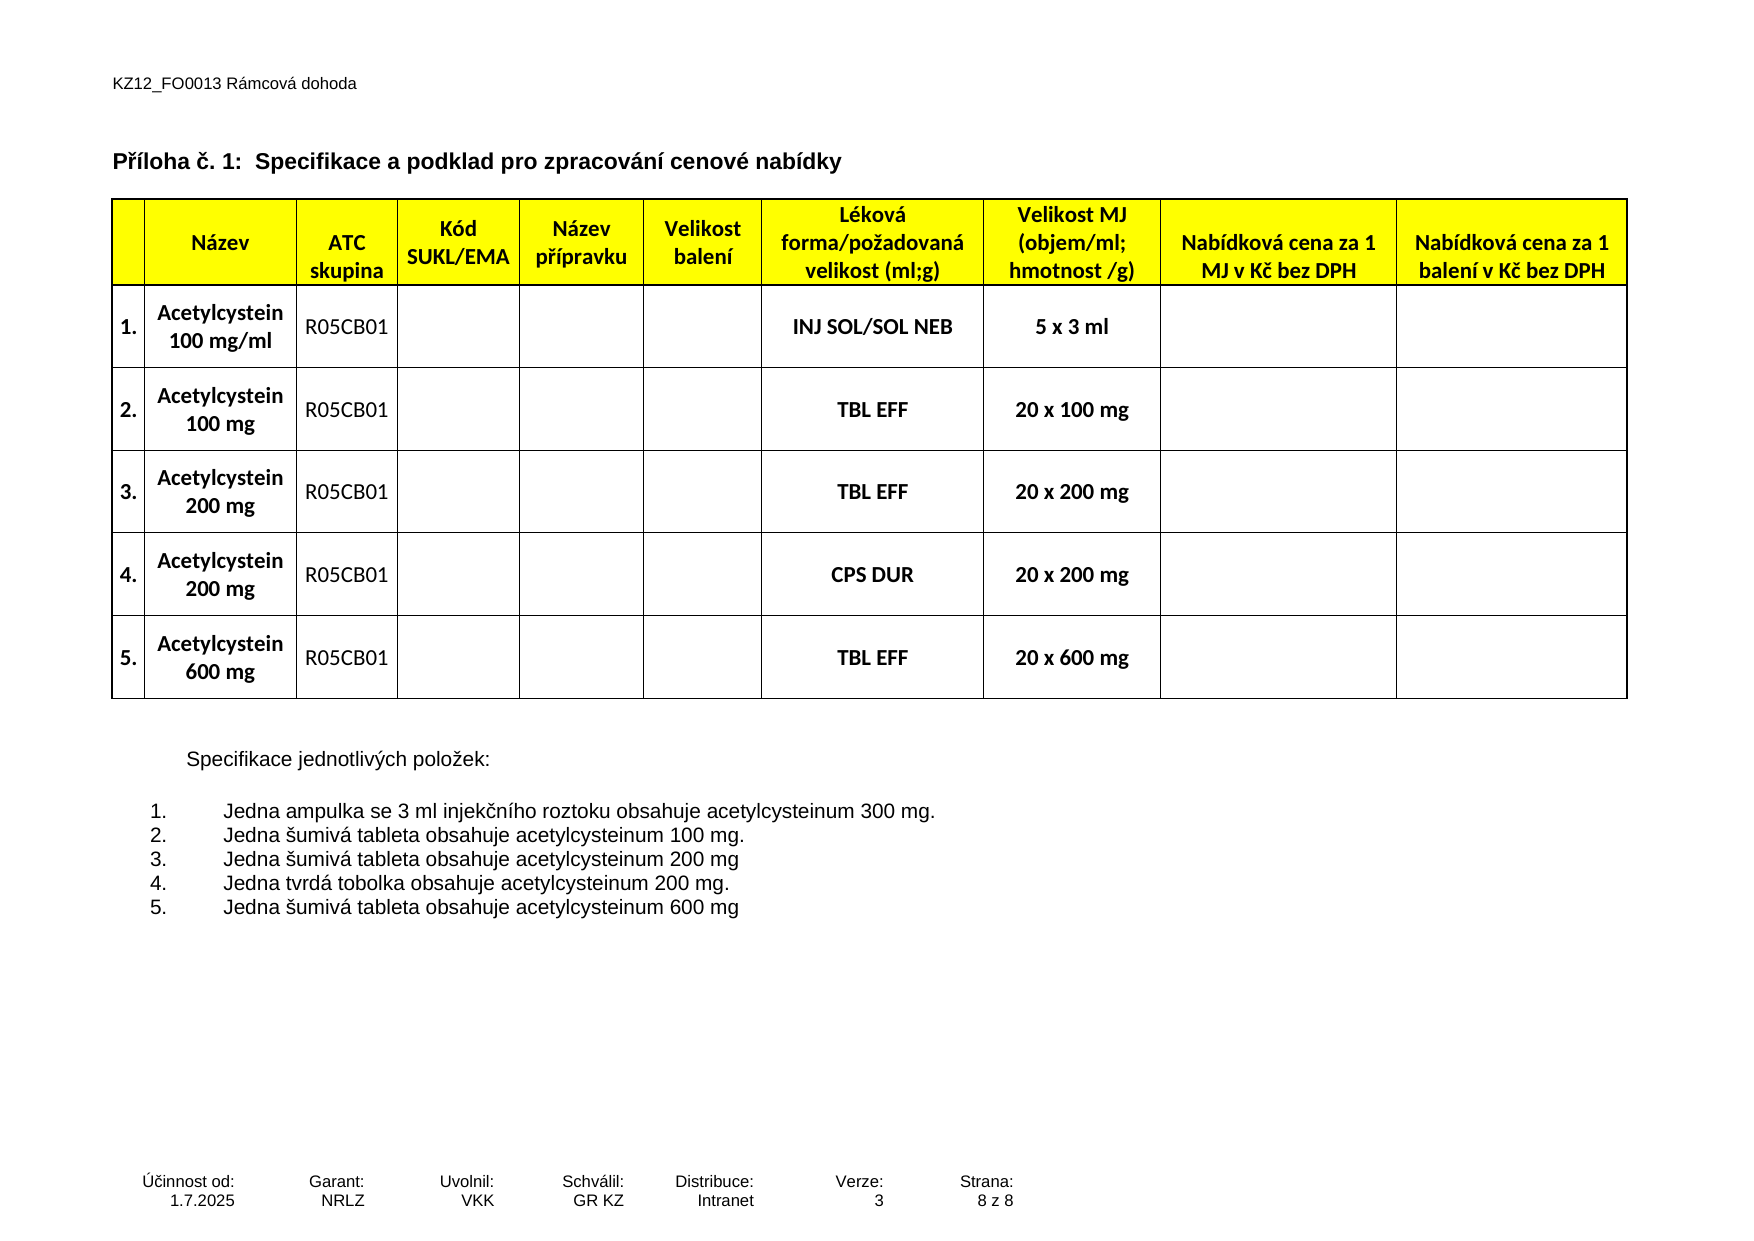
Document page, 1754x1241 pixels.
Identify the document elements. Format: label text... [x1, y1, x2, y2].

table_cell [1397, 616, 1626, 698]
table_header ATC skupina [297, 200, 397, 284]
table_cell TBL EFF [762, 368, 983, 449]
table_cell Acetylcystein 100 mg [145, 368, 296, 449]
table_cell [520, 368, 643, 449]
table_cell [398, 451, 519, 532]
table_cell [1161, 533, 1396, 615]
list Jedna šumivá tableta obsahuje acetylcysteinum 200 mg [150, 847, 1629, 871]
table_cell Acetylcystein 600 mg [145, 616, 296, 698]
table_cell [1161, 286, 1396, 367]
table_cell 5 x 3 ml [984, 286, 1160, 367]
table_cell [398, 533, 519, 615]
table_cell [1161, 368, 1396, 449]
table_header [113, 200, 144, 284]
table_cell [520, 286, 643, 367]
list Jedna šumivá tableta obsahuje acetylcysteinum 600 mg [150, 895, 1629, 919]
table_header Velikost MJ (objem/ml; hmotnost /g) [984, 200, 1160, 284]
table_cell [1161, 616, 1396, 698]
table_cell TBL EFF [762, 616, 983, 698]
table_header Název [145, 200, 296, 284]
table_cell R05CB01 [297, 616, 397, 698]
table_cell [398, 368, 519, 449]
list Jedna ampulka se 3 ml injekčního roztoku obsahuje acetylcysteinum 300 mg. [150, 799, 1629, 823]
list Jedna tvrdá tobolka obsahuje acetylcysteinum 200 mg. [150, 871, 1629, 895]
table_cell INJ SOL/SOL NEB [762, 286, 983, 367]
table_cell 4. [113, 533, 144, 615]
table_cell [520, 451, 643, 532]
table_cell [398, 616, 519, 698]
text Příloha č. 1: Specifikace a podklad pro zpracování cenové nabídky [112, 148, 1629, 174]
table_cell [520, 533, 643, 615]
table_cell Acetylcystein 100 mg/ml [145, 286, 296, 367]
table_cell R05CB01 [297, 451, 397, 532]
table_cell 5. [113, 616, 144, 698]
table_cell [398, 286, 519, 367]
table_header Název přípravku [520, 200, 643, 284]
table_cell 20 x 200 mg [984, 451, 1160, 532]
table_cell Acetylcystein 200 mg [145, 533, 296, 615]
table_cell CPS DUR [762, 533, 983, 615]
table_cell 20 x 600 mg [984, 616, 1160, 698]
table_cell 20 x 100 mg [984, 368, 1160, 449]
table_cell [644, 616, 761, 698]
table_cell [1161, 451, 1396, 532]
table_cell [520, 616, 643, 698]
list Jedna šumivá tableta obsahuje acetylcysteinum 100 mg. [150, 823, 1629, 847]
table_header Nabídková cena za 1 balení v Kč bez DPH [1397, 200, 1626, 284]
table_cell [644, 533, 761, 615]
table_cell [1397, 368, 1626, 449]
table_cell [1397, 451, 1626, 532]
table_cell TBL EFF [762, 451, 983, 532]
table_cell R05CB01 [297, 533, 397, 615]
table_cell [1397, 286, 1626, 367]
table_cell 20 x 200 mg [984, 533, 1160, 615]
table_cell 3. [113, 451, 144, 532]
table_cell Acetylcystein 200 mg [145, 451, 296, 532]
table_cell [644, 451, 761, 532]
table_cell [1397, 533, 1626, 615]
table_header Velikost balení [644, 200, 761, 284]
table_cell R05CB01 [297, 368, 397, 449]
table_cell [644, 368, 761, 449]
table_cell [644, 286, 761, 367]
table_header Nabídková cena za 1 MJ v Kč bez DPH [1161, 200, 1396, 284]
text Specifikace jednotlivých položek: [112, 747, 1629, 771]
table_cell 1. [113, 286, 144, 367]
table_header Kód SUKL/EMA [398, 200, 519, 284]
table_header Léková forma/požadovaná velikost (ml;g) [762, 200, 983, 284]
table_cell R05CB01 [297, 286, 397, 367]
table_cell 2. [113, 368, 144, 449]
